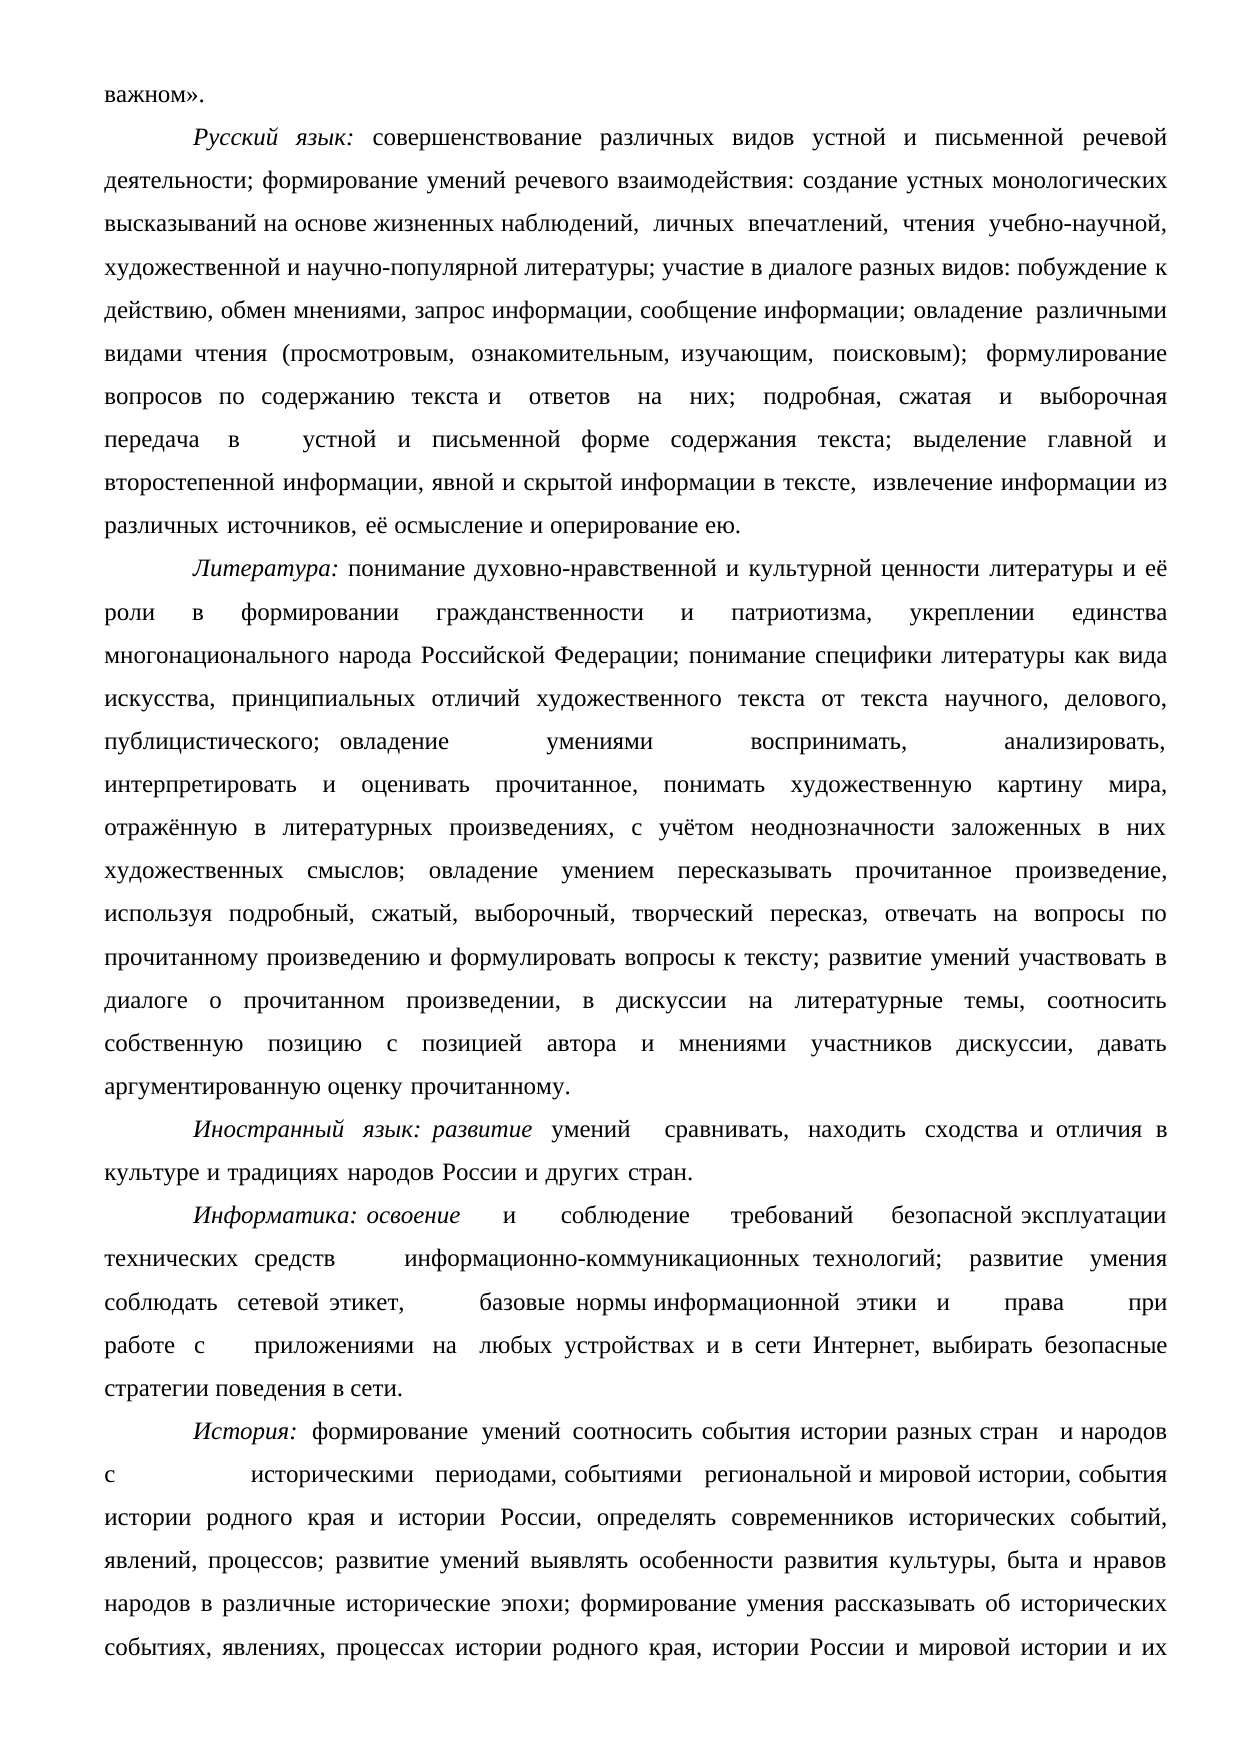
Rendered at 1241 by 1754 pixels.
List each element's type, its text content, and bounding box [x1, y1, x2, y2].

text Русский язык: совершенствование различных видов устной и письменной речевой деятельности; формирование умений речевого взаимодействия: создание устных монологических высказываний на основе жизненных наблюдений, личных впечатлений, чтения учебно-научной, художественной и научно-популярной литературы; участие в диалоге разных видов: побуждение к действию, обмен мнениями, запрос информации, сообщение информации; овладение различными видами чтения (просмотровым, ознакомительным, изучающим, поисковым); формулирование вопросов по содержанию текста и ответов на них; подробная, сжатая и выборочная передача в устной и письменной форме содержания текста; выделение главной и второстепенной информации, явной и скрытой информации в тексте, извлечение информации из различных источников, её осмысление и оперирование ею. [104, 122, 1167, 539]
text Литература: понимание духовно-нравственной и культурной ценности литературы и её роли в формировании гражданственности и патриотизма, укреплении единства многонационального народа Российской Федерации; понимание специфики литературы как вида искусства, принципиальных отличий художественного текста от текста научного, делового, публицистического; овладение умениями воспринимать, анализировать, интерпретировать и оценивать прочитанное, понимать художественную картину мира, отражённую в литературных произведениях, с учётом неоднозначности заложенных в них художественных смыслов; овладение умением пересказывать прочитанное произведение, используя подробный, сжатый, выборочный, творческий пересказ, отвечать на вопросы по прочитанному произведению и формулировать вопросы к тексту; развитие умений участвовать в диалоге о прочитанном произведении, в дискуссии на литературные темы, соотносить собственную позицию с позицией автора и мнениями участников дискуссии, давать аргументированную оценку прочитанному. [104, 553, 1167, 1100]
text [104, 79, 1167, 108]
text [104, 1416, 1167, 1660]
text Информатика: освоение и соблюдение требований безопасной эксплуатации технических средств информационно-коммуникационных технологий; развитие умения соблюдать сетевой этикет, базовые нормы информационной этики и права при работе с приложениями на любых устройствах и в сети Интернет, выбирать безопасные стратегии поведения в сети. [104, 1200, 1167, 1402]
text Иностранный язык: развитие умений сравнивать, находить сходства и отличия в культуре и традициях народов России и других стран. [104, 1114, 1167, 1186]
